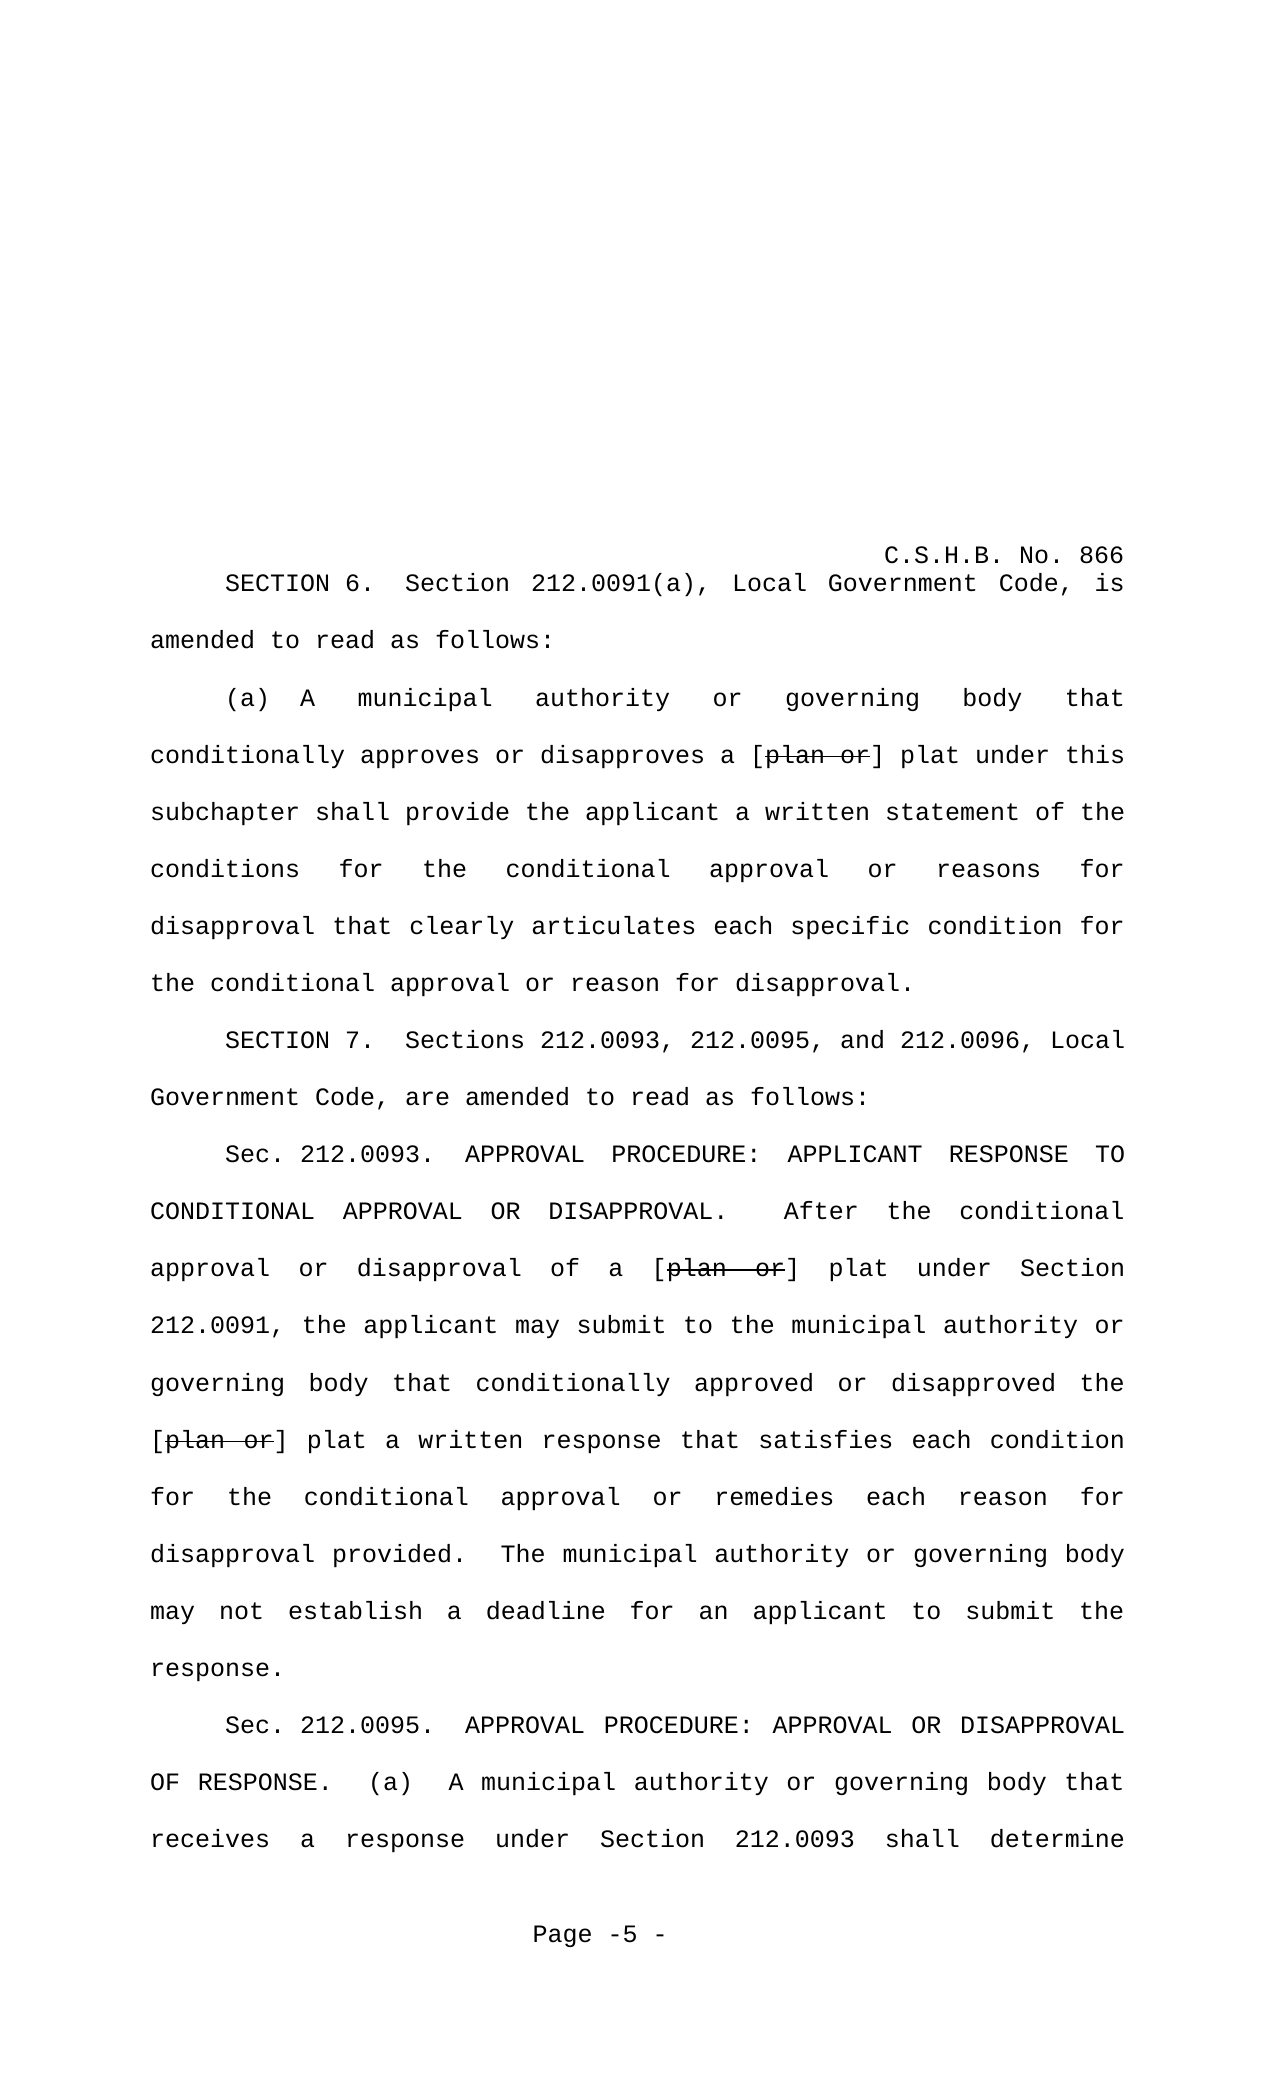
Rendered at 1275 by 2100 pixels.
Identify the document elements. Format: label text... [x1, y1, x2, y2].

text SECTION 6. Section 212.0091(a), Local Government Code, is amended to read as follows: [150, 571, 1125, 656]
text (a) A municipal authority or governing body that conditionally approves or disapproves a [plan or] plat under this subchapter shall provide the applicant a written statement of the conditions for the conditional approval or reasons for disapproval that clearly articulates each specific condition for the conditional approval or reason for disapproval. [150, 685, 1125, 999]
text SECTION 7. Sections 212.0093, 212.0095, and 212.0096, Local Government Code, are amended to read as follows: [150, 1027, 1125, 1113]
text Sec. 212.0093. APPROVAL PROCEDURE: APPLICANT RESPONSE TO CONDITIONAL APPROVAL OR DISAPPROVAL. After the conditional approval or disapproval of a [plan or] plat under Section 212.0091, the applicant may submit to the municipal authority or governing body that conditionally approved or disapproved the [plan or] plat a written response that satisfies each condition for the conditional approval or remedies each reason for disapproval provided. The municipal authority or governing body may not establish a deadline for an applicant to submit the response. [150, 1142, 1125, 1684]
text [150, 1712, 1125, 1855]
